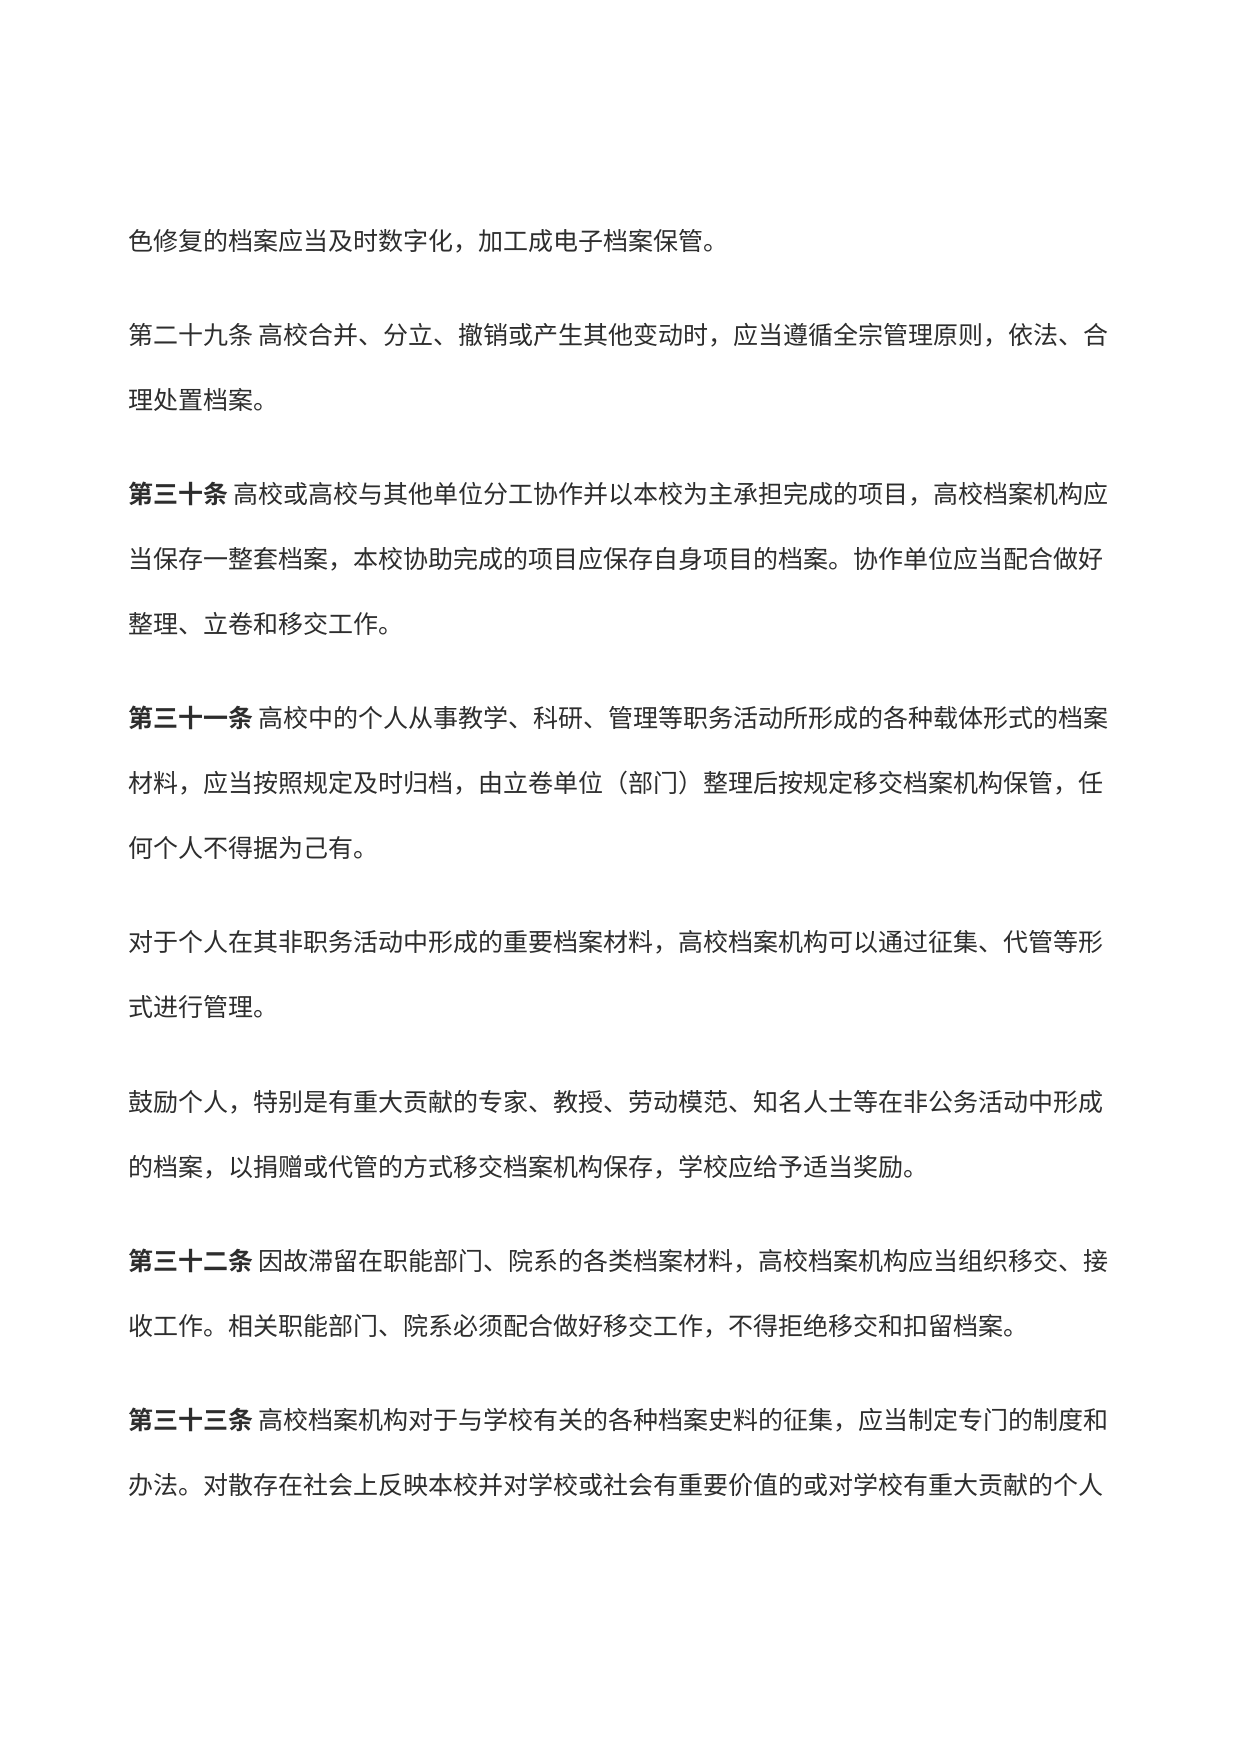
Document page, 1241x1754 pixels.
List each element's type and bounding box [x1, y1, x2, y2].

table_header [113, 162, 1128, 1516]
